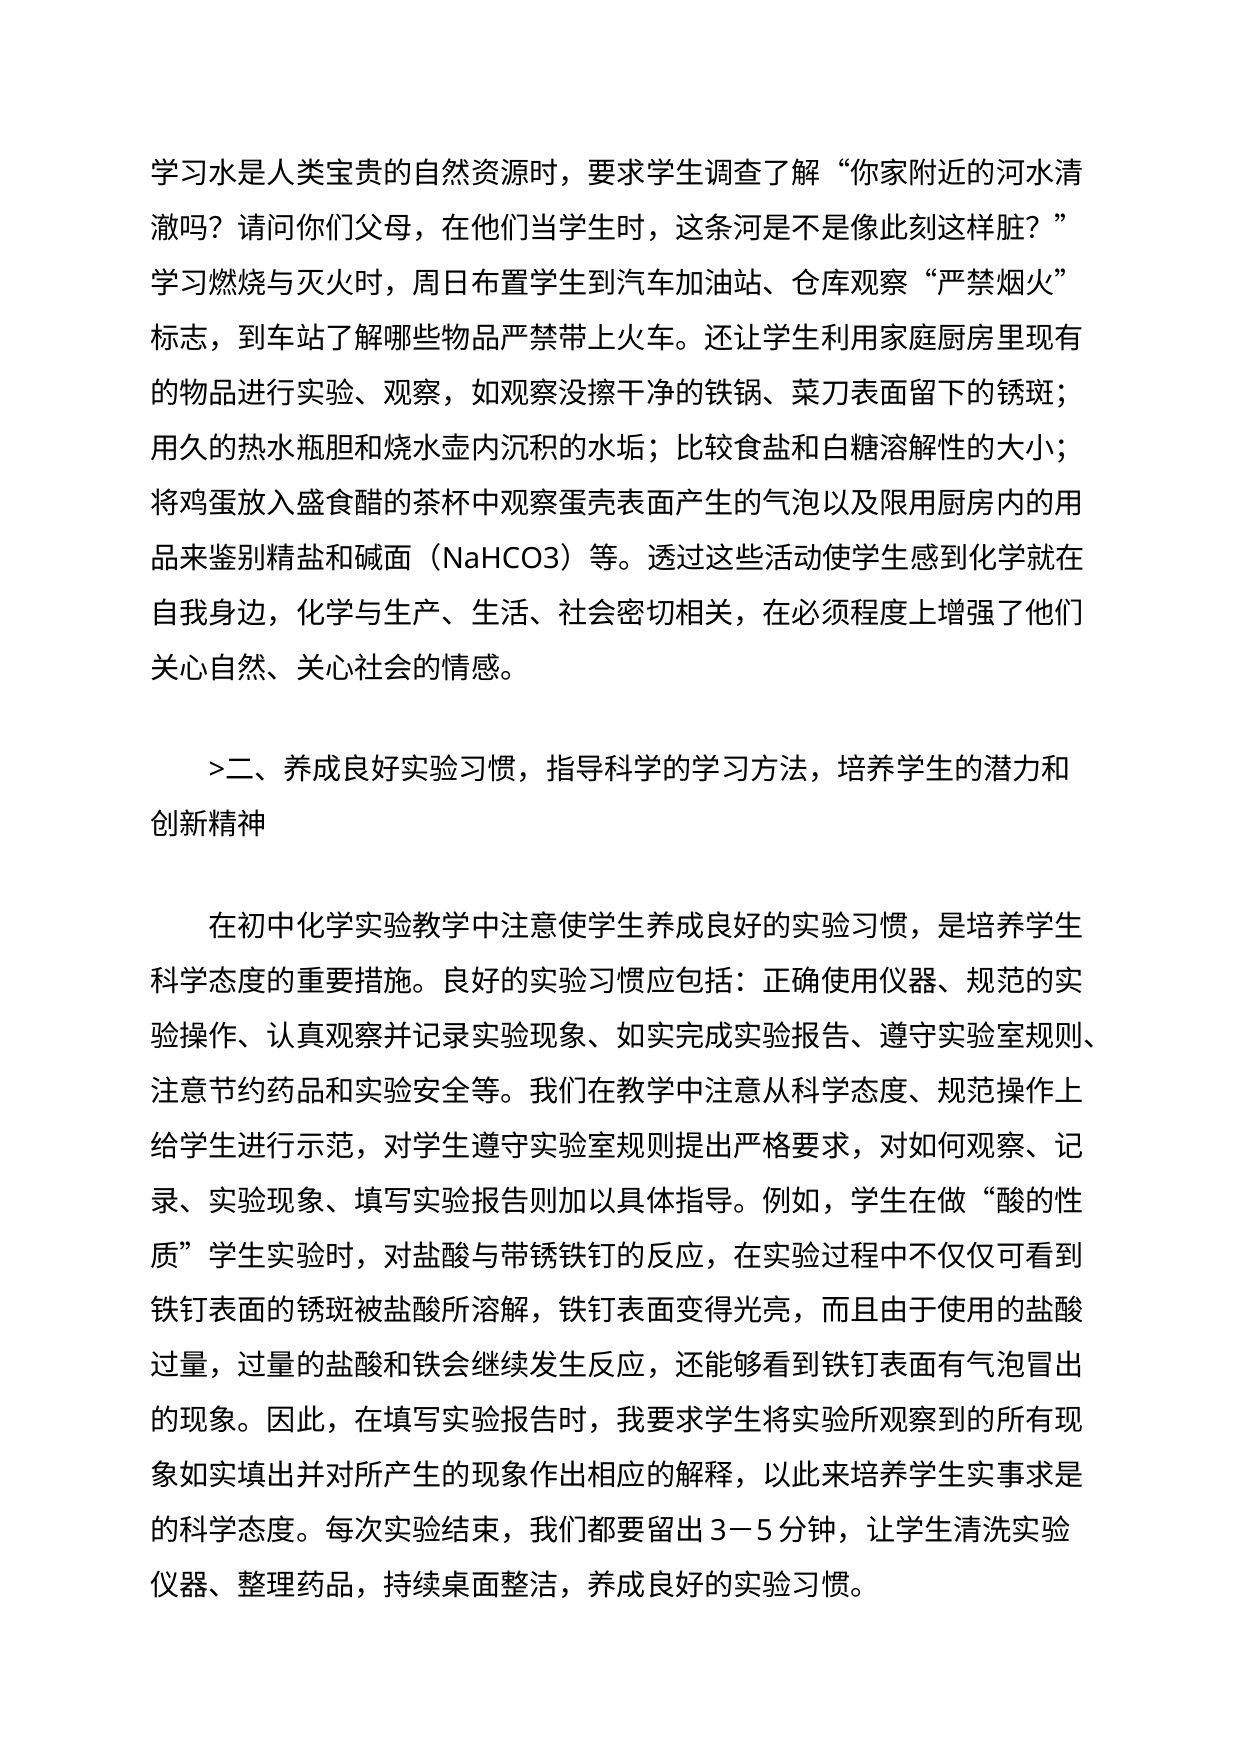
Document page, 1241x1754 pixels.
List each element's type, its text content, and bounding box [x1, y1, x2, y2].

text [150, 150, 1090, 686]
text >二、养成良好实验习惯，指导科学的学习方法，培养学生的潜力和创新精神 [150, 746, 1090, 843]
text 在初中化学实验教学中注意使学生养成良好的实验习惯，是培养学生科学态度的重要措施。良好的实验习惯应包括：正确使用仪器、规范的实验操作、认真观察并记录实验现象、如实完成实验报告、遵守实验室规则、注意节约药品和实验安全等。我们在教学中注意从科学态度、规范操作上给学生进行示范，对学生遵守实验室规则提出严格要求，对如何观察、记录、实验现象、填写实验报告则加以具体指导。例如，学生在做“酸的性质”学生实验时，对盐酸与带锈铁钉的反应，在实验过程中不仅仅可看到铁钉表面的锈斑被盐酸所溶解，铁钉表面变得光亮，而且由于使用的盐酸过量，过量的盐酸和铁会继续发生反应，还能够看到铁钉表面有气泡冒出的现象。因此，在填写实验报告时，我要求学生将实验所观察到的所有现象如实填出并对所产生的现象作出相应的解释，以此来培养学生实事求是的科学态度。每次实验结束，我们都要留出3－5分钟，让学生清洗实验仪器、整理药品，持续桌面整洁，养成良好的实验习惯。 [150, 903, 1090, 1604]
